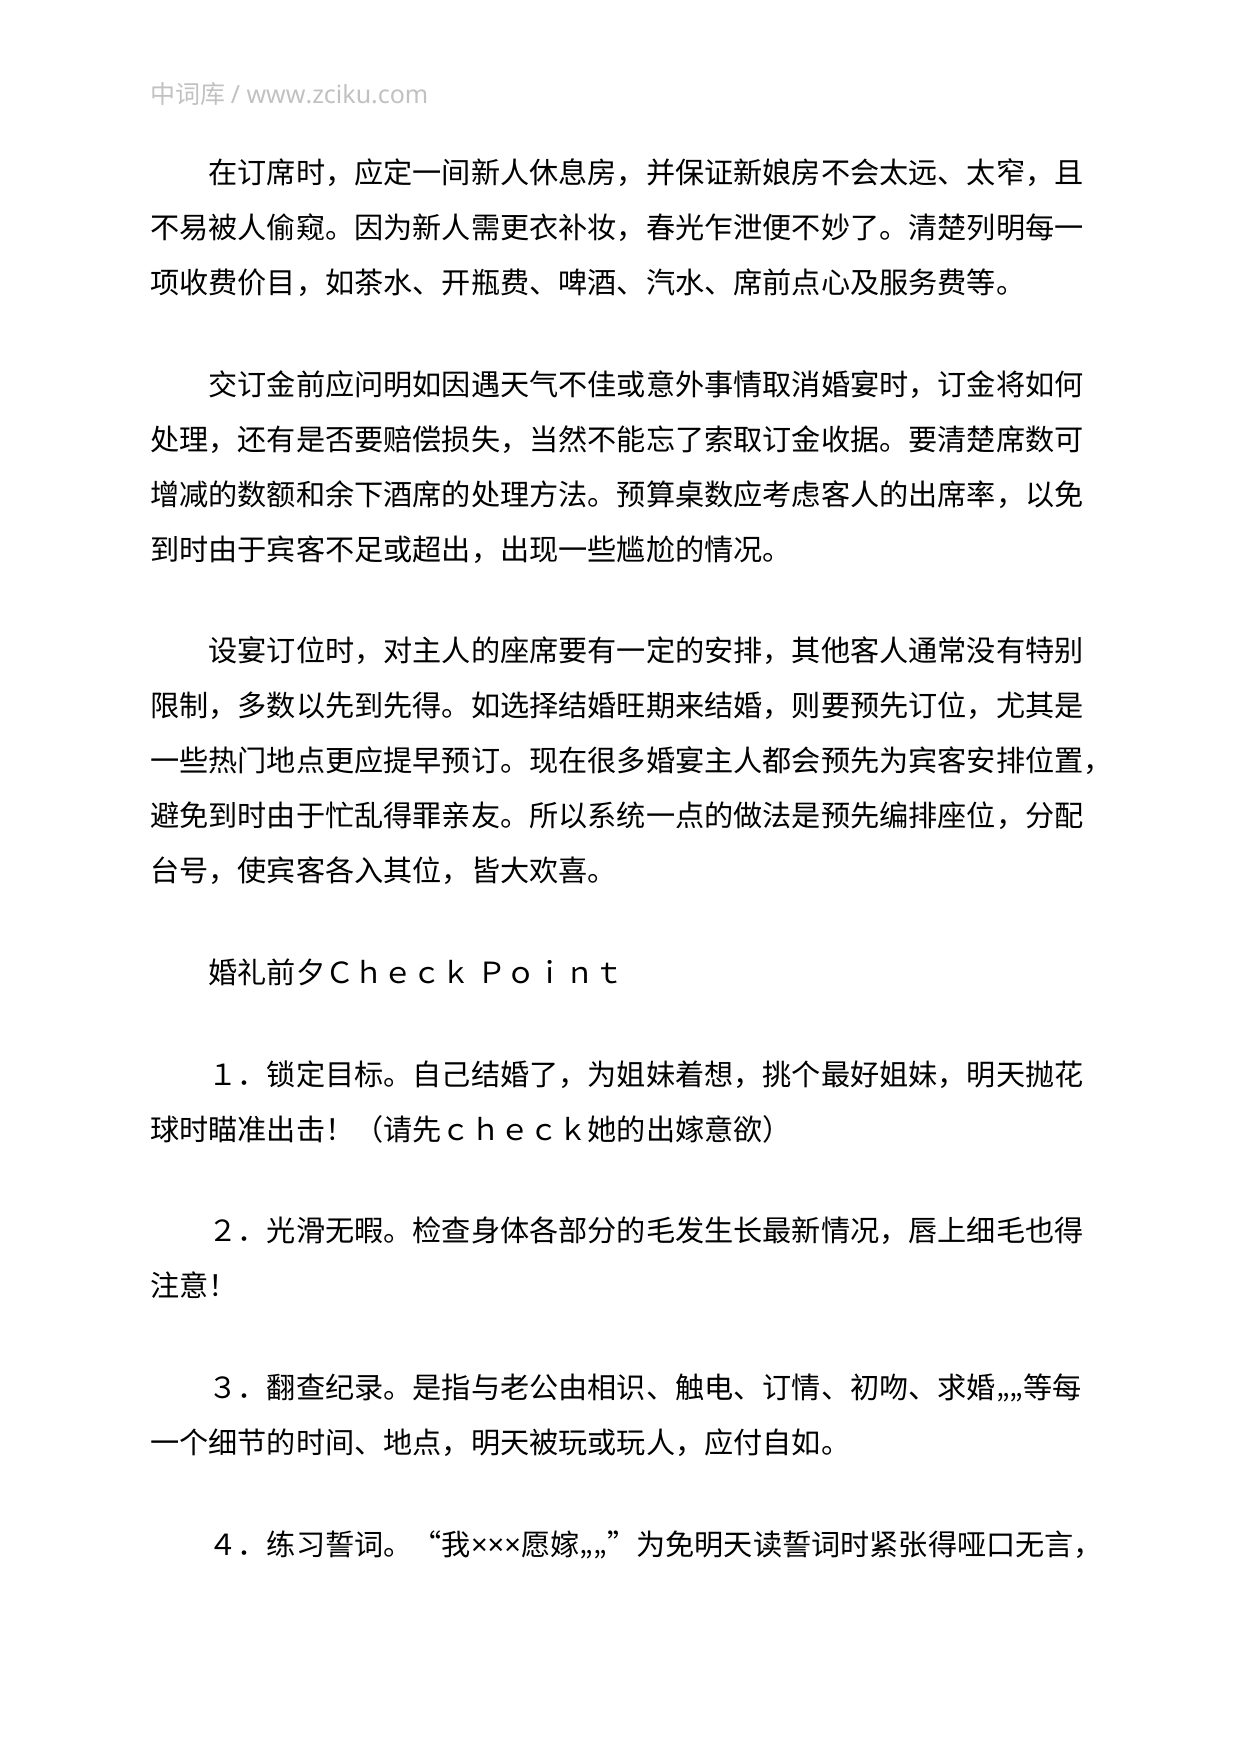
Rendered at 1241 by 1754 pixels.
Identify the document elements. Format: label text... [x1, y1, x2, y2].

text ２．光滑无暇。检查身体各部分的毛发生长最新情况，唇上细毛也得注意！ [150, 1208, 1090, 1305]
text １．锁定目标。自己结婚了，为姐妹着想，挑个最好姐妹，明天抛花球时瞄准出击！（请先ｃｈｅｃｋ她的出嫁意欲） [150, 1051, 1090, 1148]
text 交订金前应问明如因遇天气不佳或意外事情取消婚宴时，订金将如何处理，还有是否要赔偿损失，当然不能忘了索取订金收据。要清楚席数可增减的数额和余下酒席的处理方法。预算桌数应考虑客人的出席率，以免到时由于宾客不足或超出，出现一些尴尬的情况。 [150, 362, 1090, 568]
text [150, 1521, 1090, 1563]
text 在订席时，应定一间新人休息房，并保证新娘房不会太远、太窄，且不易被人偷窥。因为新人需更衣补妆，春光乍泄便不妙了。清楚列明每一项收费价目，如茶水、开瓶费、啤酒、汽水、席前点心及服务费等。 [150, 150, 1090, 302]
text ３．翻查纪录。是指与老公由相识、触电、订情、初吻、求婚„„等每一个细节的时间、地点，明天被玩或玩人，应付自如。 [150, 1364, 1090, 1462]
text 设宴订位时，对主人的座席要有一定的安排，其他客人通常没有特别限制，多数以先到先得。如选择结婚旺期来结婚，则要预先订位，尤其是一些热门地点更应提早预订。现在很多婚宴主人都会预先为宾客安排位置，避免到时由于忙乱得罪亲友。所以系统一点的做法是预先编排座位，分配台号，使宾客各入其位，皆大欢喜。 [150, 628, 1090, 890]
text 婚礼前夕Ｃｈｅｃｋ Ｐｏｉｎｔ [150, 949, 1090, 992]
